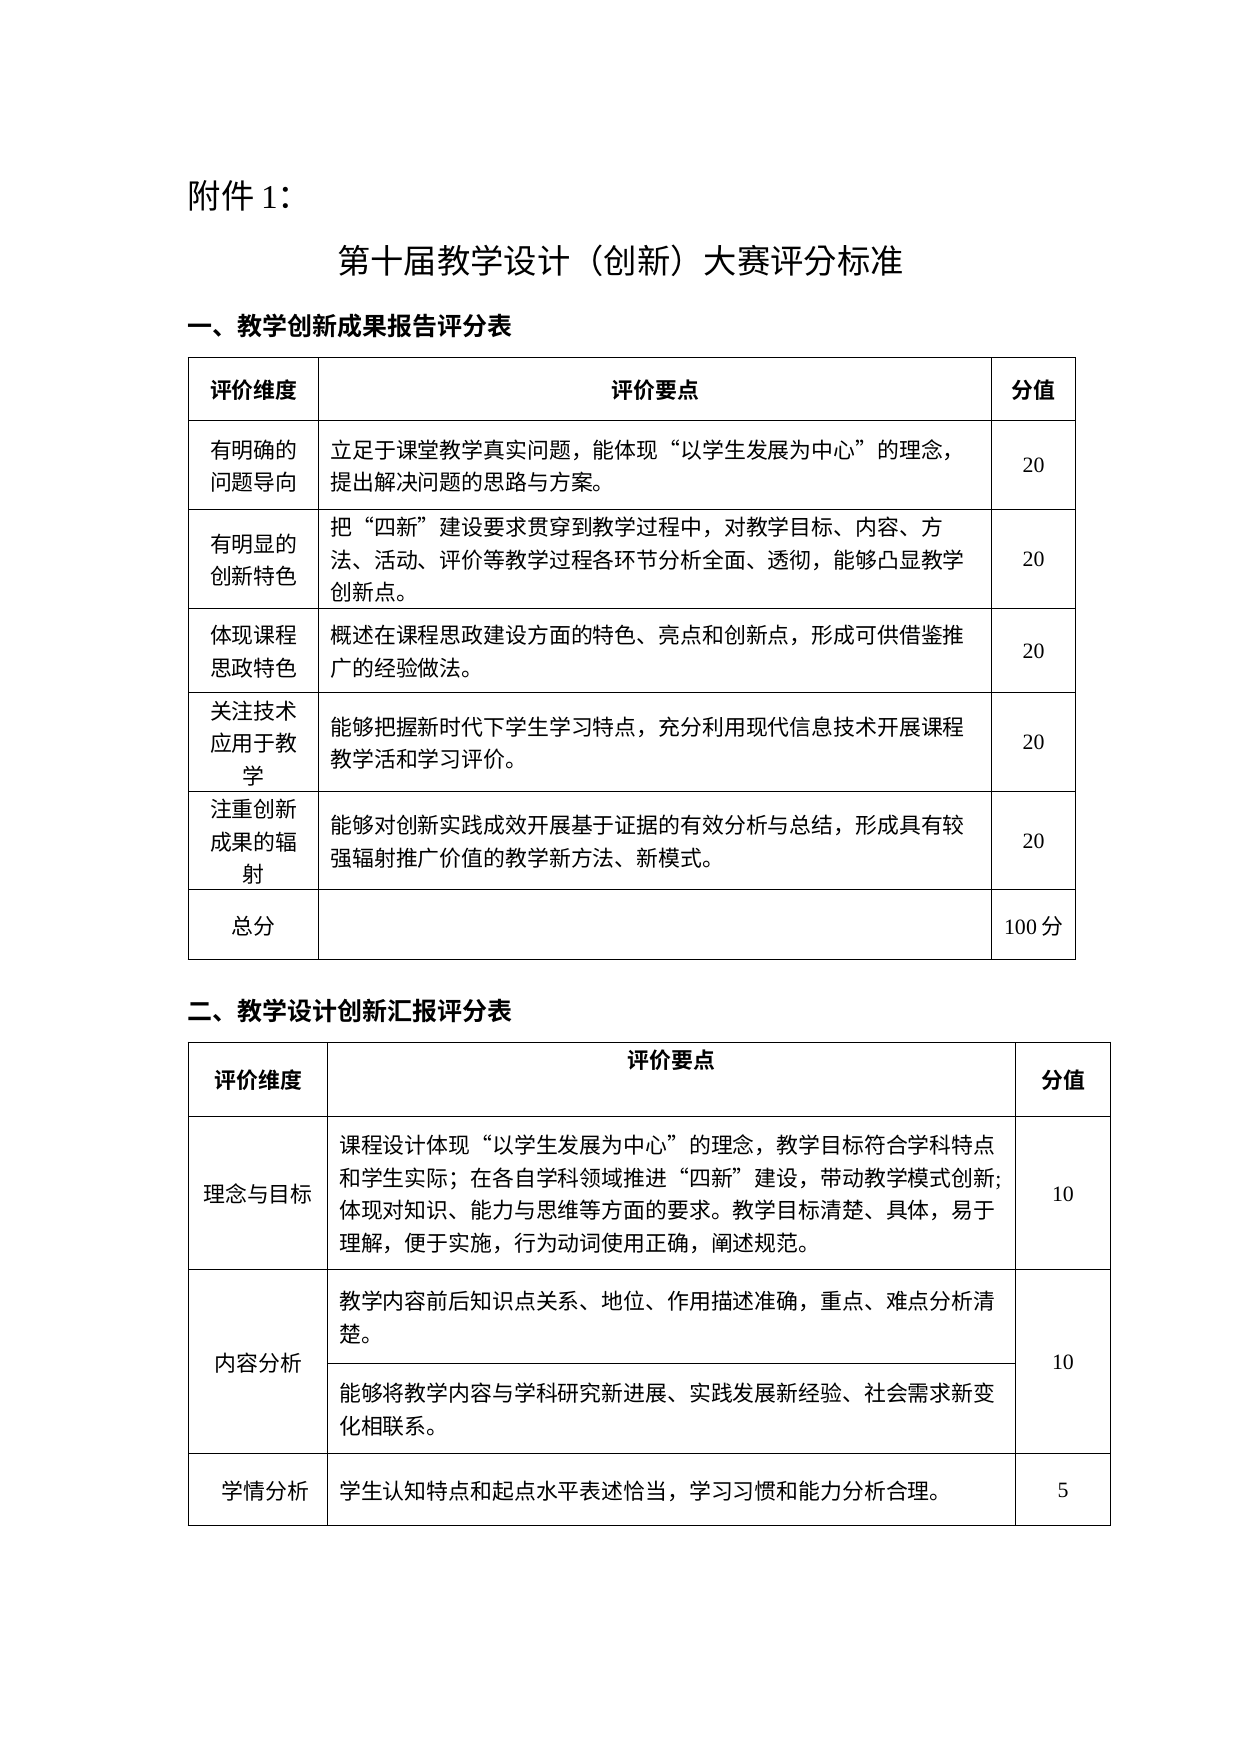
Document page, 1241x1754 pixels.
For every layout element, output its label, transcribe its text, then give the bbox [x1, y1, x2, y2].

table_cell 20 [992, 792, 1075, 889]
table_cell 课程设计体现“以学生发展为中心”的理念，教学目标符合学科特点和学生实际；在各自学科领域推进“四新”建设，带动教学模式创新;体现对知识、能力与思维等方面的要求。教学目标清楚、具体，易于理解，便于实施，行为动词使用正确，阐述规范。 [328, 1117, 1015, 1269]
table_cell 立足于课堂教学真实问题，能体现“以学生发展为中心”的理念，提出解决问题的思路与方案。 [319, 421, 991, 509]
table_header 评价维度 [189, 358, 318, 420]
table_cell 总分 [189, 890, 318, 959]
table_header 分值 [1016, 1043, 1110, 1116]
table_cell 100分 [992, 890, 1075, 959]
table_cell 理念与目标 [189, 1117, 327, 1269]
table_cell 5 [1016, 1454, 1110, 1525]
table_cell 有明确的 问题导向 [189, 421, 318, 509]
table_cell 关注技术 应用于教学 [189, 693, 318, 791]
table_cell 把“四新”建设要求贯穿到教学过程中，对教学目标、内容、方法、活动、评价等教学过程各环节分析全面、透彻，能够凸显教学创新点。 [319, 510, 991, 607]
table_cell 20 [992, 693, 1075, 791]
table_header 评价要点 [328, 1043, 1015, 1116]
table_header 分值 [992, 358, 1075, 420]
text 第十届教学设计（创新）大赛评分标准 [187, 227, 1053, 292]
table_cell [319, 890, 991, 959]
table_cell 能够对创新实践成效开展基于证据的有效分析与总结，形成具有较强辐射推广价值的教学新方法、新模式。 [319, 792, 991, 889]
table_cell 能够将教学内容与学科研究新进展、实践发展新经验、社会需求新变化相联系。 [328, 1364, 1015, 1453]
table_cell 20 [992, 609, 1075, 692]
text 二、教学设计创新汇报评分表 [187, 977, 1053, 1042]
table_cell 体现课程 思政特色 [189, 609, 318, 692]
table_cell 有明显的 创新特色 [189, 510, 318, 607]
table_cell 概述在课程思政建设方面的特色、亮点和创新点，形成可供借鉴推广的经验做法。 [319, 609, 991, 692]
table_cell 内容分析 [189, 1270, 327, 1453]
table_cell 20 [992, 510, 1075, 607]
table_cell 教学内容前后知识点关系、地位、作用描述准确，重点、难点分析清楚。 [328, 1270, 1015, 1363]
table_header 评价维度 [189, 1043, 327, 1116]
table_cell 10 [1016, 1270, 1110, 1453]
table_cell 能够把握新时代下学生学习特点，充分利用现代信息技术开展课程教学活和学习评价。 [319, 693, 991, 791]
text 一、教学创新成果报告评分表 [187, 292, 1053, 357]
text 附件1： [187, 162, 1053, 227]
table_cell 注重创新 成果的辐射 [189, 792, 318, 889]
table_cell 学生认知特点和起点水平表述恰当，学习习惯和能力分析合理。 [328, 1454, 1015, 1525]
table_header 评价要点 [319, 358, 991, 420]
table_cell 20 [992, 421, 1075, 509]
table_cell 学情分析 [189, 1454, 327, 1525]
table_cell 10 [1016, 1117, 1110, 1269]
